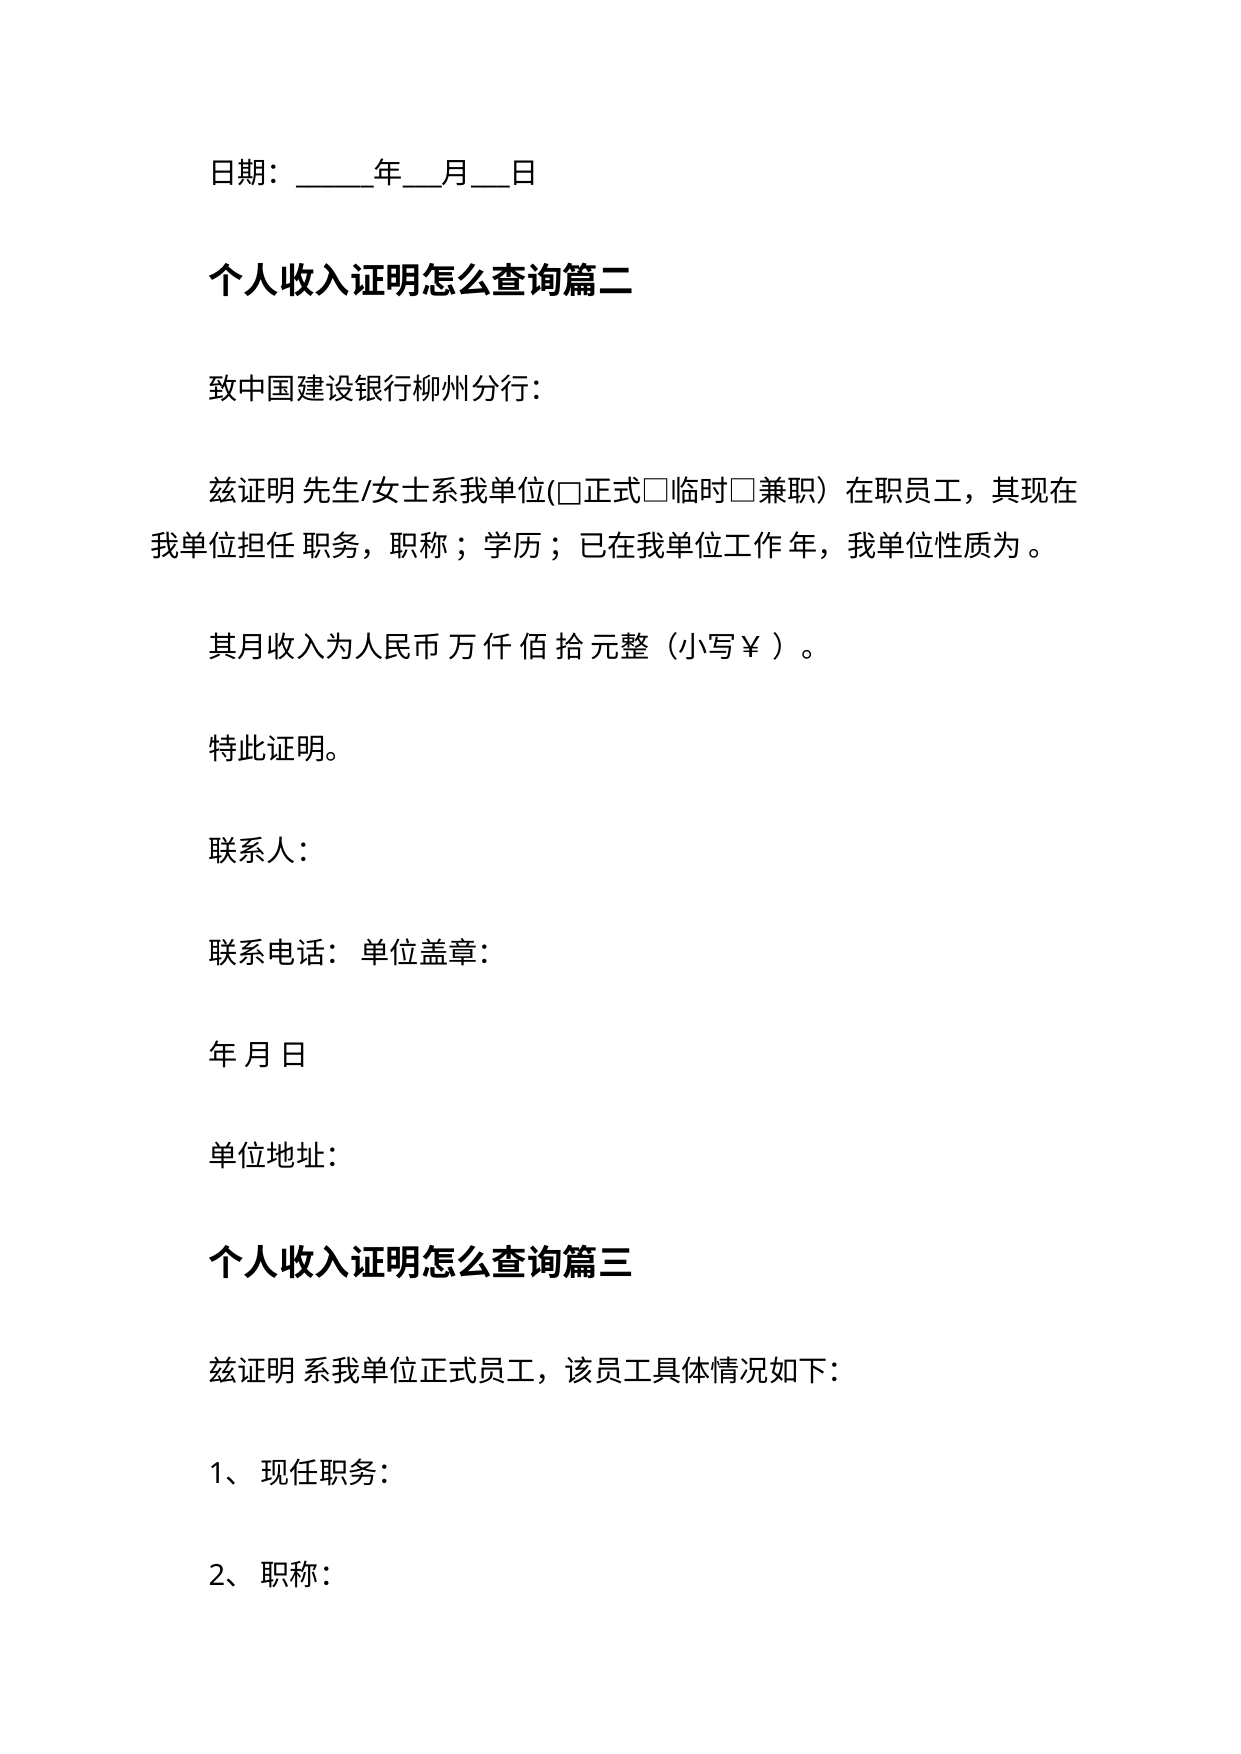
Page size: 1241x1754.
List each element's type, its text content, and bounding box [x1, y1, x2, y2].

text 单位地址： [150, 1133, 1090, 1175]
text 日期：______年___月___日 [150, 150, 1090, 192]
text 其月收入为人民币 万 仟 佰 拾 元整（小写￥ ）。 [150, 624, 1090, 666]
text 年 月 日 [150, 1031, 1090, 1073]
text 2、 职称： [150, 1552, 1090, 1594]
text 联系人： [150, 827, 1090, 870]
text 个人收入证明怎么查询篇二 [150, 252, 1090, 303]
text 致中国建设银行柳州分行： [150, 365, 1090, 408]
text 个人收入证明怎么查询篇三 [150, 1234, 1090, 1286]
text 兹证明 先生/女士系我单位(□正式□临时□兼职）在职员工，其现在我单位担任 职务，职称 ；学历 ；已在我单位工作 年，我单位性质为 。 [150, 467, 1090, 564]
text 兹证明 系我单位正式员工，该员工具体情况如下： [150, 1348, 1090, 1390]
text 1、 现任职务： [150, 1450, 1090, 1492]
text 联系电话： 单位盖章： [150, 929, 1090, 972]
text 特此证明。 [150, 726, 1090, 768]
